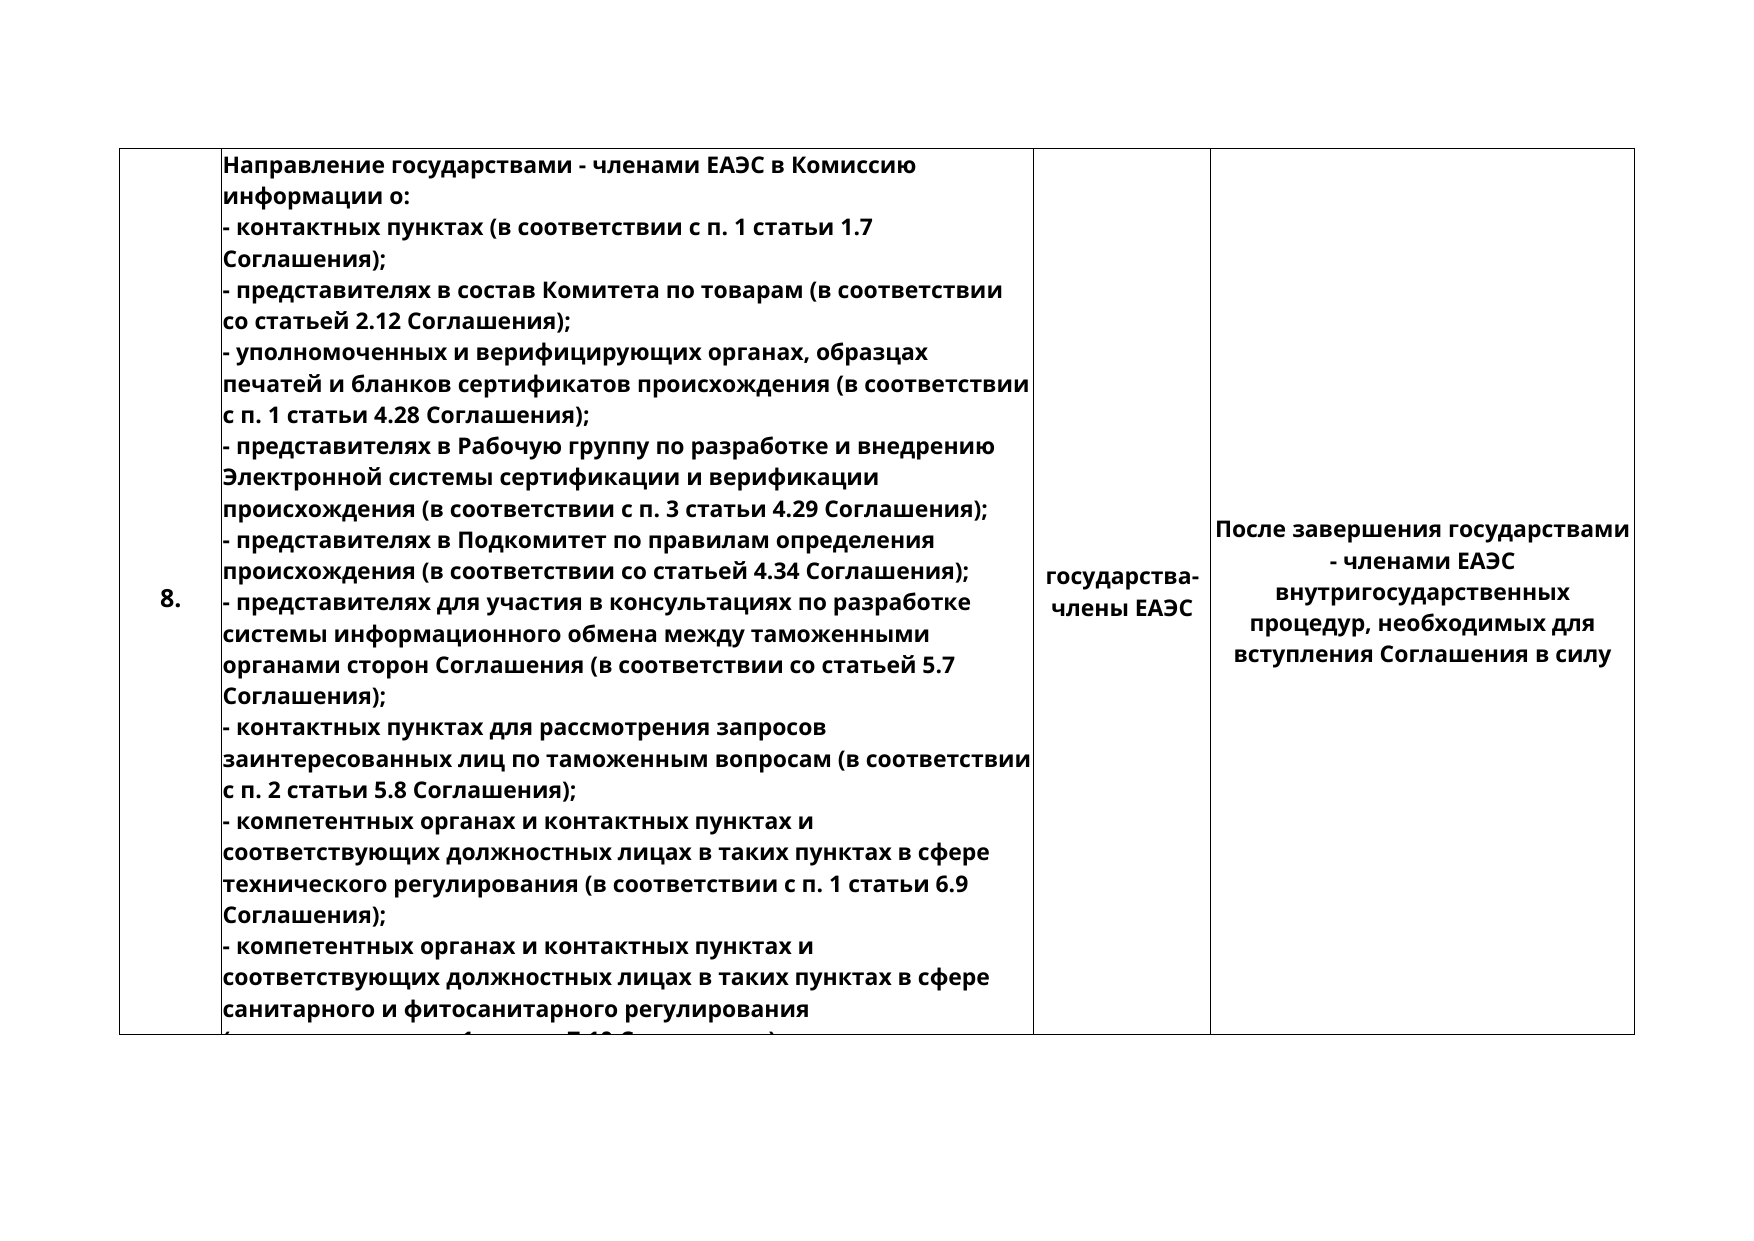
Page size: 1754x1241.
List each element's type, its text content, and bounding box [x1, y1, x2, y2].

table_header государства-члены ЕАЭС [1034, 149, 1210, 1034]
table_header 8. [120, 149, 221, 1034]
table_header После завершения государствами - членами ЕАЭС внутригосударственных процедур, необходимых для вступления Соглашения в силу [1211, 149, 1634, 1034]
table_header Направление государствами - членами ЕАЭС в Комиссию информации о: - контактных пунктах (в соответствии с п. 1 статьи 1.7 Соглашения); - представителях в состав Комитета по товарам (в соответствии со статьей 2.12 Соглашения); - уполномоченных и верифицирующих органах, образцах печатей и бланков сертификатов происхождения (в соответствии с п. 1 статьи 4.28 Соглашения); - представителях в Рабочую группу по разработке и внедрению Электронной системы сертификации и верификации происхождения (в соответствии с п. 3 статьи 4.29 Соглашения); - представителях в Подкомитет по правилам определения происхождения (в соответствии со статьей 4.34 Соглашения); - представителях для участия в консультациях по разработке системы информационного обмена между таможенными органами сторон Соглашения (в соответствии со статьей 5.7 Соглашения); - контактных пунктах для рассмотрения запросов заинтересованных лиц по таможенным вопросам (в соответствии с п. 2 статьи 5.8 Соглашения); - компетентных органах и контактных пунктах и соответствующих должностных лицах в таких пунктах в сфере технического регулирования (в соответствии с п. 1 статьи 6.9 Соглашения); - компетентных органах и контактных пунктах и соответствующих должностных лицах в таких пунктах в сфере санитарного и фитосанитарного регулирования (в соответствии с п.1 статьи 7.10 Соглашения); - компетентных органах и контактных пунктах в сфере защиты прав на объекты интеллектуальной собственности (в соответствии с п. 1 статьи 9.17 Соглашения); - источниках, в которых публикуется информация о государственных закупках (в соответствии с п. 2 статьи 10.2 Соглашения); [222, 149, 1033, 1034]
